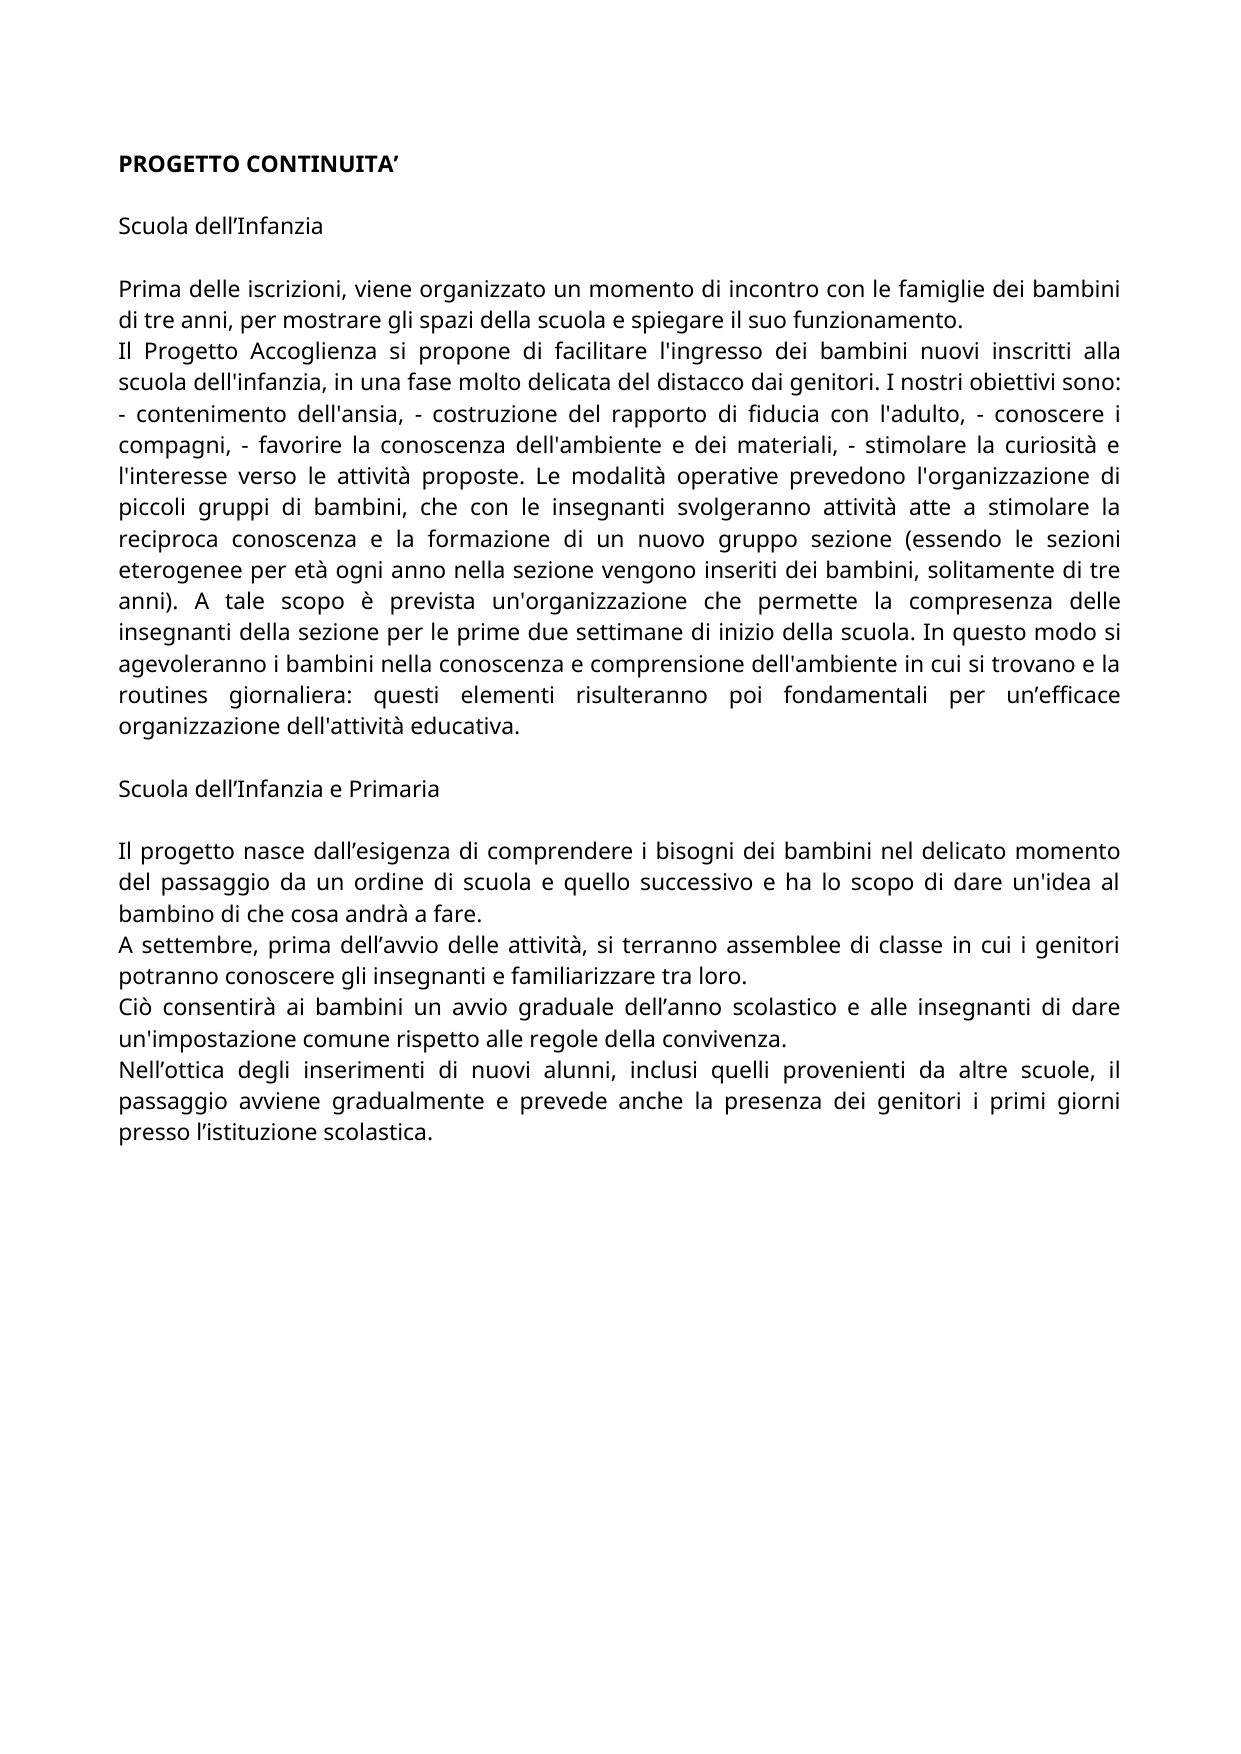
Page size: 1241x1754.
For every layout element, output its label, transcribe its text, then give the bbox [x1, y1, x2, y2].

text Prima delle iscrizioni, viene organizzato un momento di incontro con le famiglie dei bambini di tre anni, per mostrare gli spazi della scuola e spiegare il suo funzionamento. [118, 273, 1122, 335]
text A settembre, prima dell’avvio delle attività, si terranno assemblee di classe in cui i genitori potranno conoscere gli insegnanti e familiarizzare tra loro. [118, 929, 1122, 991]
text Nell’ottica degli inserimenti di nuovi alunni, inclusi quelli provenienti da altre scuole, il passaggio avviene gradualmente e prevede anche la presenza dei genitori i primi giorni presso l’istituzione scolastica. [118, 1054, 1122, 1148]
text Il progetto nasce dall’esigenza di comprendere i bisogni dei bambini nel delicato momento del passaggio da un ordine di scuola e quello successivo e ha lo scopo di dare un'idea al bambino di che cosa andrà a fare. [118, 835, 1122, 929]
text PROGETTO CONTINUITA’ [118, 148, 1122, 179]
text Scuola dell’Infanzia [118, 210, 1122, 241]
text Il Progetto Accoglienza si propone di facilitare l'ingresso dei bambini nuovi inscritti alla scuola dell'infanzia, in una fase molto delicata del distacco dai genitori. I nostri obiettivi sono: - contenimento dell'ansia, - costruzione del rapporto di fiducia con l'adulto, - conoscere i compagni, - favorire la conoscenza dell'ambiente e dei materiali, - stimolare la curiosità e l'interesse verso le attività proposte. Le modalità operative prevedono l'organizzazione di piccoli gruppi di bambini, che con le insegnanti svolgeranno attività atte a stimolare la reciproca conoscenza e la formazione di un nuovo gruppo sezione (essendo le sezioni eterogenee per età ogni anno nella sezione vengono inseriti dei bambini, solitamente di tre anni). A tale scopo è prevista un'organizzazione che permette la compresenza delle insegnanti della sezione per le prime due settimane di inizio della scuola. In questo modo si agevoleranno i bambini nella conoscenza e comprensione dell'ambiente in cui si trovano e la routines giornaliera: questi elementi risulteranno poi fondamentali per un’efficace organizzazione dell'attività educativa. [118, 335, 1122, 741]
text Scuola dell’Infanzia e Primaria [118, 773, 1122, 804]
text Ciò consentirà ai bambini un avvio graduale dell’anno scolastico e alle insegnanti di dare un'impostazione comune rispetto alle regole della convivenza. [118, 991, 1122, 1054]
